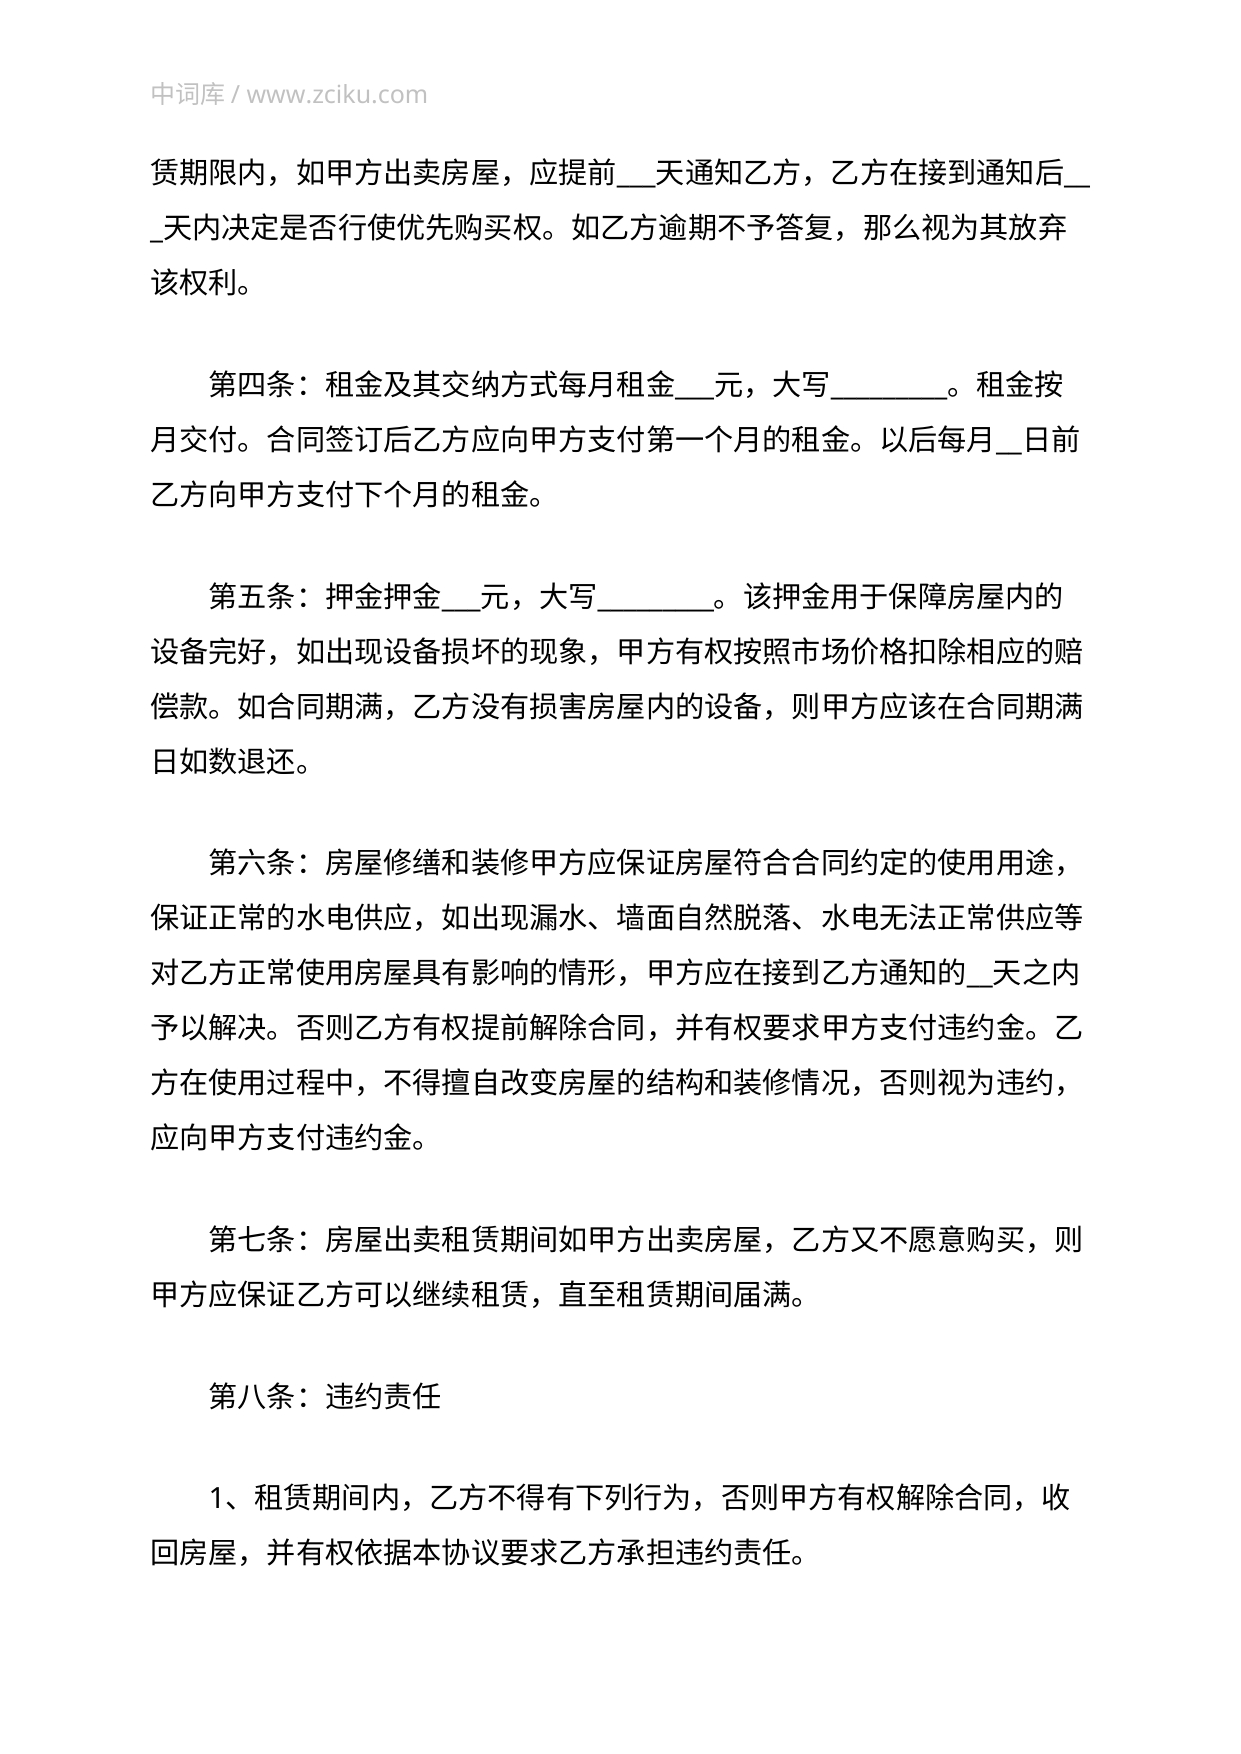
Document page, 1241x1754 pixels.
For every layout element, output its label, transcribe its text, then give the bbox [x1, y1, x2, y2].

text 1、租赁期间内，乙方不得有下列行为，否则甲方有权解除合同，收回房屋，并有权依据本协议要求乙方承担违约责任。 [150, 1475, 1090, 1572]
text 第五条：押金押金___元，大写_________。该押金用于保障房屋内的设备完好，如出现设备损坏的现象，甲方有权按照市场价格扣除相应的赔偿款。如合同期满，乙方没有损害房屋内的设备，则甲方应该在合同期满日如数退还。 [150, 573, 1090, 781]
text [150, 150, 1090, 302]
text 第七条：房屋出卖租赁期间如甲方出卖房屋，乙方又不愿意购买，则甲方应保证乙方可以继续租赁，直至租赁期间届满。 [150, 1216, 1090, 1314]
text 第八条：违约责任 [150, 1373, 1090, 1415]
text 第六条：房屋修缮和装修甲方应保证房屋符合合同约定的使用用途，保证正常的水电供应，如出现漏水、墙面自然脱落、水电无法正常供应等对乙方正常使用房屋具有影响的情形，甲方应在接到乙方通知的__天之内予以解决。否则乙方有权提前解除合同，并有权要求甲方支付违约金。乙方在使用过程中，不得擅自改变房屋的结构和装修情况，否则视为违约，应向甲方支付违约金。 [150, 840, 1090, 1157]
text 第四条：租金及其交纳方式每月租金___元，大写_________。租金按月交付。合同签订后乙方应向甲方支付第一个月的租金。以后每月__日前乙方向甲方支付下个月的租金。 [150, 362, 1090, 514]
